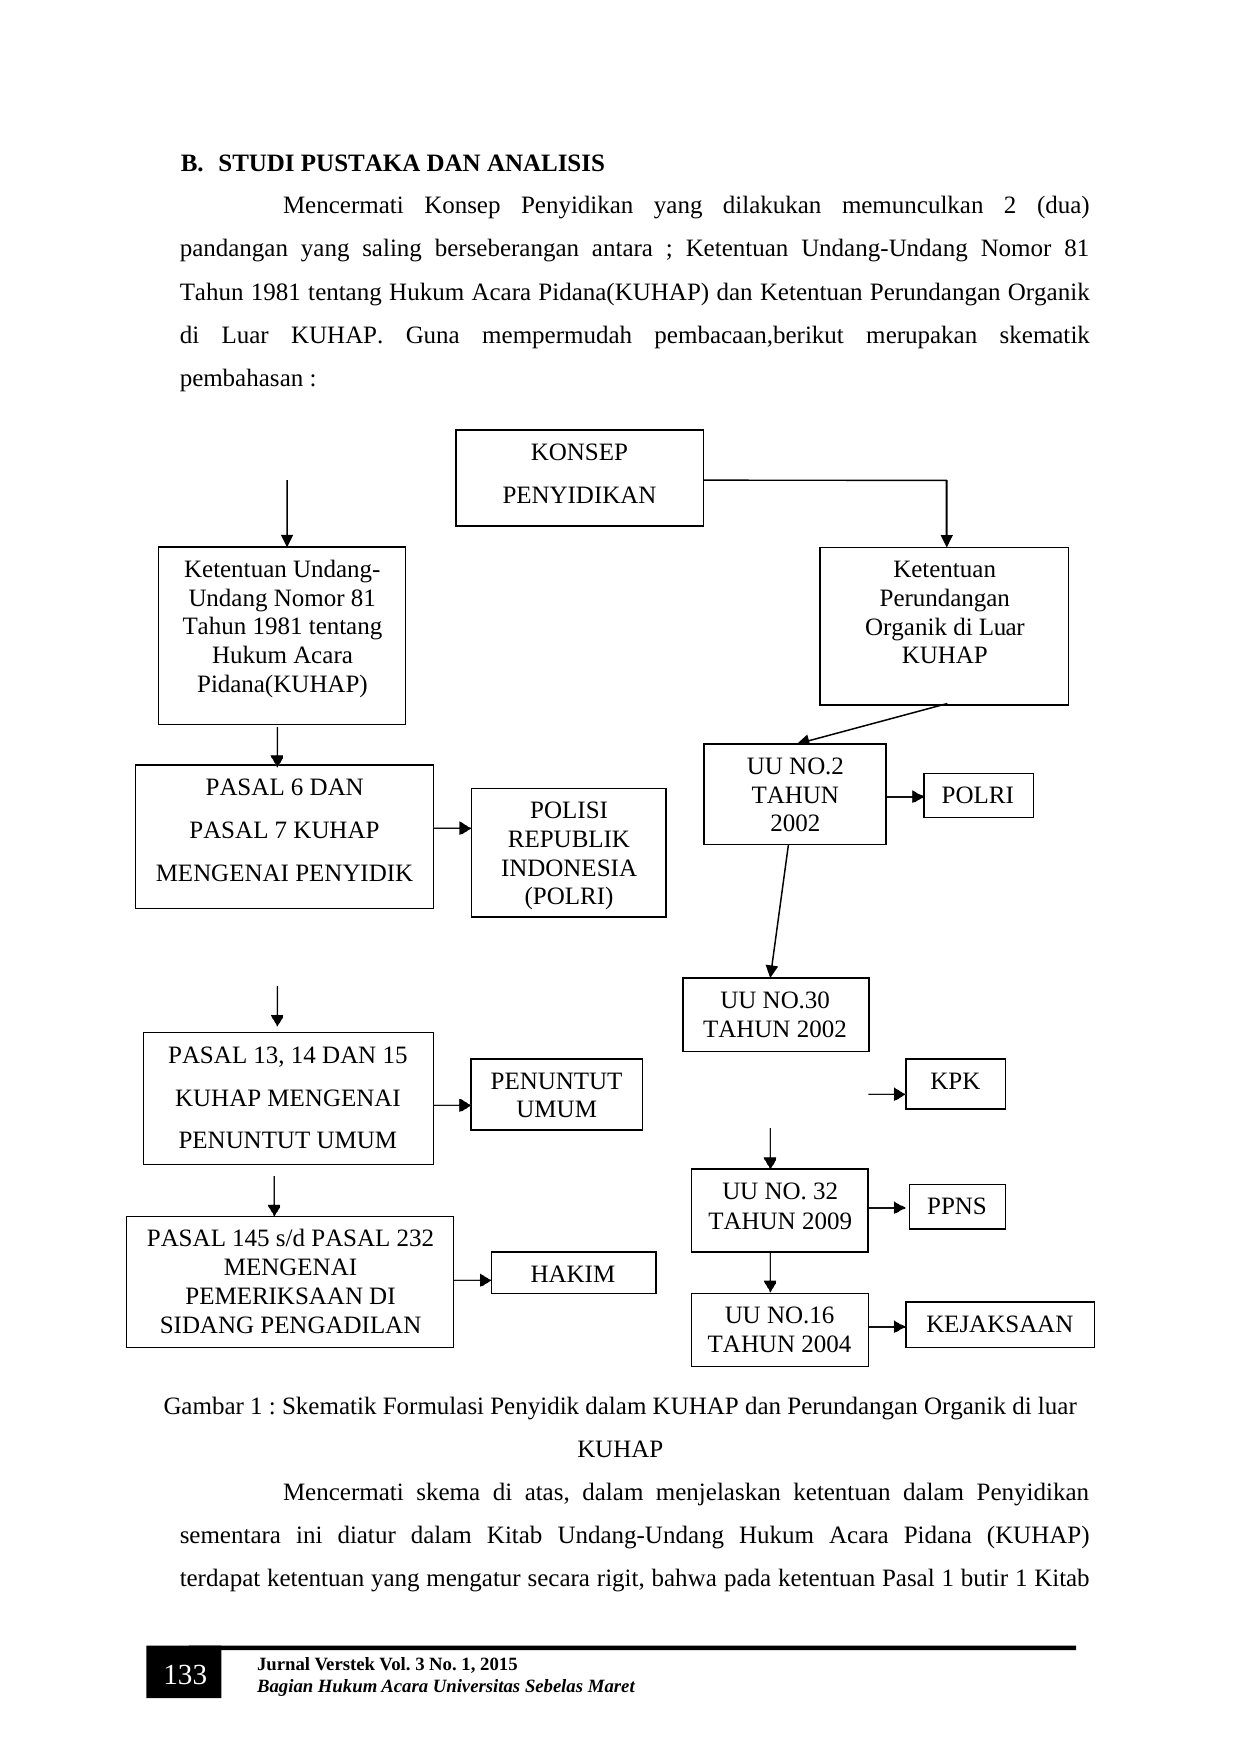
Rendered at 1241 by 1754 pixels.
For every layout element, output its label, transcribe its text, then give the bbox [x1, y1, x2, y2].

picture [763, 1128, 777, 1168]
text Mencermati Konsep Penyidikan yang dilakukan memunculkan 2 (dua) pandangan yang saling berseberangan antara ; Ketentuan Undang-Undang Nomor 81 Tahun 1981 tentang Hukum Acara Pidana(KUHAP) dan Ketentuan Perundangan Organik di Luar KUHAP. Guna mempermudah pembacaan,berikut merupakan skematik pembahasan : [179, 190, 1090, 392]
picture [763, 1253, 777, 1293]
picture [267, 1176, 281, 1216]
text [179, 1477, 1090, 1592]
picture [454, 1273, 491, 1287]
picture [433, 1099, 472, 1112]
picture [270, 986, 284, 1027]
picture [270, 727, 283, 768]
picture [869, 1201, 906, 1214]
picture [868, 1087, 906, 1101]
text Gambar 1 : Skematik Formulasi Penyidik dalam KUHAP dan Perundangan Organik di luar KUHAP [163, 1391, 1079, 1463]
subtitle STUDI PUSTAKA DAN ANALISIS [181, 148, 1105, 177]
picture [433, 821, 472, 835]
picture [869, 1320, 905, 1333]
picture [887, 790, 923, 803]
